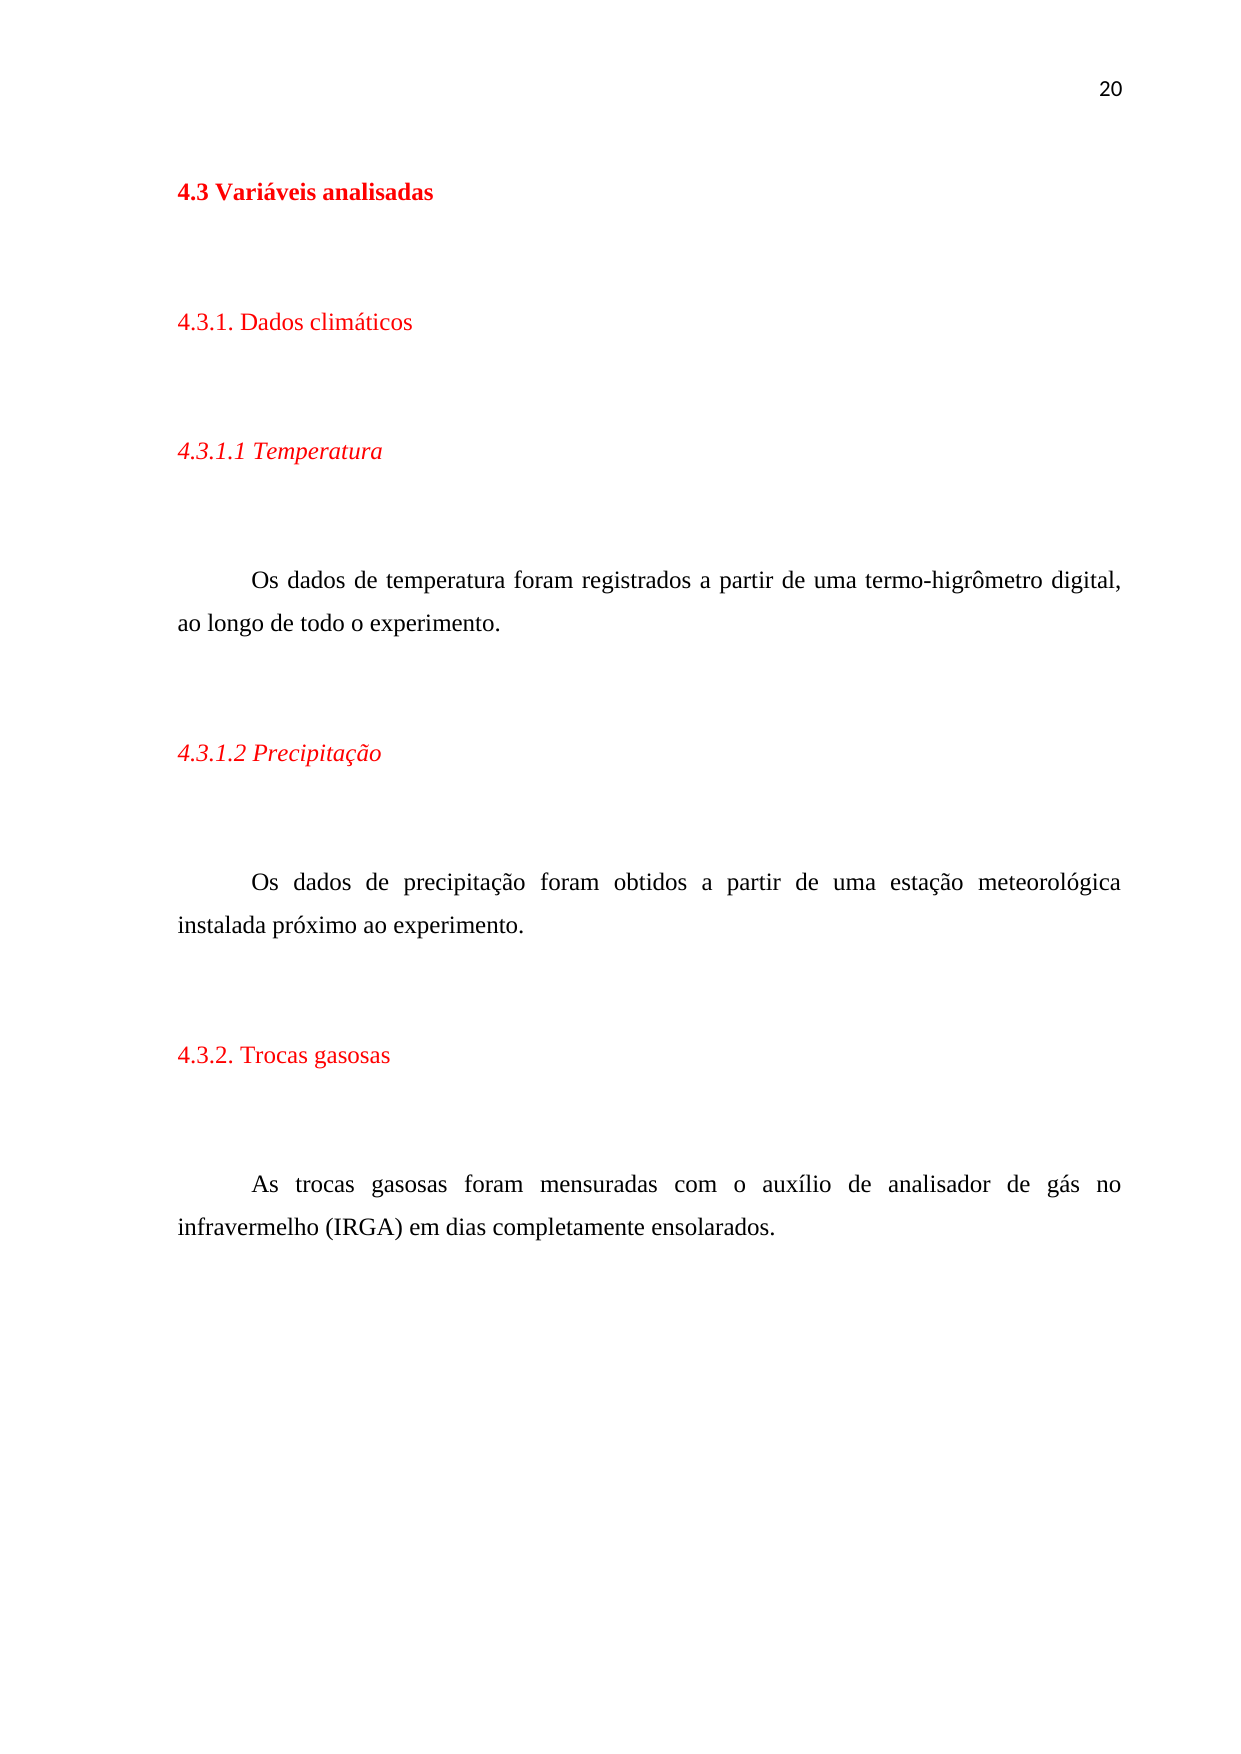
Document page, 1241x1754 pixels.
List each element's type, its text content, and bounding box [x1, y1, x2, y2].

text 4.3 Variáveis analisadas [177, 177, 1122, 206]
text As trocas gasosas foram mensuradas com o auxílio de analisador de gás no infravermelho (IRGA) em dias completamente ensolarados. [177, 1169, 1122, 1241]
text Os dados de temperatura foram registrados a partir de uma termo-higrômetro digital, ao longo de todo o experimento. [177, 565, 1122, 637]
text 4.3.2. Trocas gasosas [177, 1040, 1122, 1068]
text Os dados de precipitação foram obtidos a partir de uma estação meteorológica instalada próximo ao experimento. [177, 867, 1122, 939]
text 4.3.1. Dados climáticos [177, 307, 1122, 335]
text 4.3.1.2 Precipitação [177, 738, 1122, 767]
text 4.3.1.1 Temperatura [177, 436, 1122, 465]
